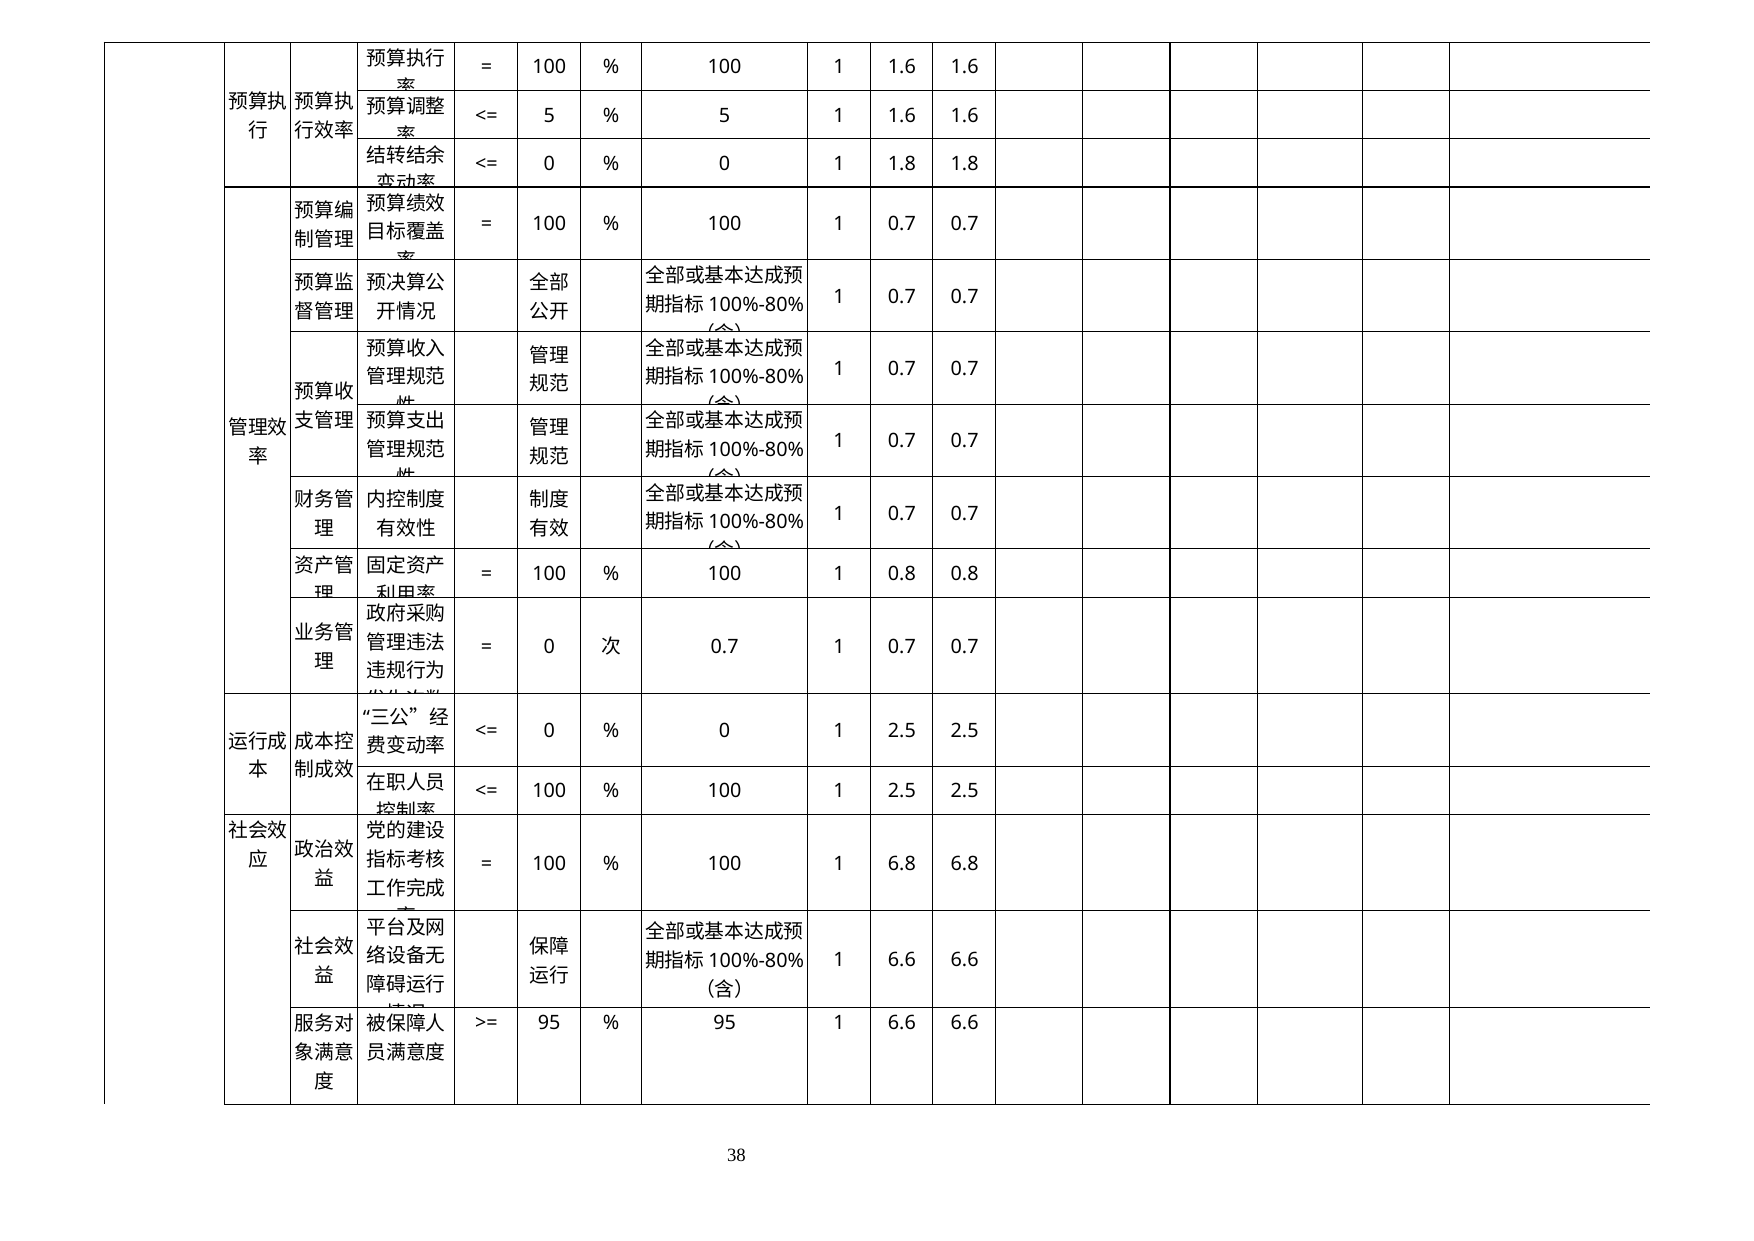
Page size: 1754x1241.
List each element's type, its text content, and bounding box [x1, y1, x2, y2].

table_cell [1363, 694, 1449, 766]
table_cell [1083, 1008, 1169, 1103]
table_cell 预算支出管理规范性 [358, 405, 454, 476]
table_cell [1171, 549, 1257, 597]
table_cell [1171, 43, 1257, 90]
table_cell 管理效率 [225, 188, 290, 693]
table_cell 0.8 [933, 549, 995, 597]
table_cell [1363, 815, 1449, 910]
table_cell [581, 911, 641, 1007]
table_cell 1 [808, 549, 870, 597]
table_cell 预算监督管理 [291, 260, 357, 331]
table_cell [1083, 598, 1169, 693]
table_cell 预算调整率 [358, 91, 454, 138]
table_cell [581, 477, 641, 548]
table_cell [1083, 43, 1169, 90]
table_cell 1.6 [933, 43, 995, 90]
table_cell 政府采购管理违法违规行为发生次数 [358, 598, 454, 693]
table_cell 全部或基本达成预期指标100%-80%（含） [642, 405, 807, 476]
table_cell [1083, 188, 1169, 259]
table_cell [1083, 815, 1169, 910]
table_cell 0.7 [871, 188, 932, 259]
table_cell [1258, 911, 1362, 1007]
table_cell [1450, 694, 1650, 766]
table_cell 1 [808, 694, 870, 766]
table_cell [996, 477, 1082, 548]
table_cell [455, 477, 517, 548]
table_cell [996, 815, 1082, 910]
table_cell [1083, 549, 1169, 597]
table_cell [1258, 260, 1362, 331]
table_cell = [455, 815, 517, 910]
table_cell 1 [808, 815, 870, 910]
table_cell 1 [808, 405, 870, 476]
table_cell [1258, 91, 1362, 138]
table_cell 100 [518, 43, 580, 90]
table_cell [996, 1008, 1082, 1103]
table_cell % [581, 1008, 641, 1103]
table_cell % [581, 188, 641, 259]
table_cell 全部或基本达成预期指标100%-80%（含） [642, 477, 807, 548]
table_cell [1258, 1008, 1362, 1103]
table_cell 1 [808, 260, 870, 331]
table_cell 全部或基本达成预期指标100%-80%（含） [642, 260, 807, 331]
table_cell [1450, 260, 1650, 331]
table_cell 0.7 [871, 477, 932, 548]
table_cell 0 [518, 139, 580, 186]
table_cell [1363, 332, 1449, 403]
table_cell [1171, 598, 1257, 693]
table_cell [1258, 43, 1362, 90]
table_cell [1171, 188, 1257, 259]
table_cell [1083, 405, 1169, 476]
table_cell 1.6 [933, 91, 995, 138]
table_cell 次 [581, 598, 641, 693]
table_cell 1 [808, 911, 870, 1007]
table_cell [1363, 911, 1449, 1007]
table_cell [1258, 549, 1362, 597]
table_cell 0.7 [933, 477, 995, 548]
table_cell [1363, 139, 1449, 186]
table_cell <= [455, 694, 517, 766]
table_cell 100 [518, 549, 580, 597]
table_cell 6.8 [933, 815, 995, 910]
table_cell [1171, 332, 1257, 403]
table_cell 社会效益 [291, 911, 357, 1007]
table_cell 全部或基本达成预期指标100%-80%（含） [642, 911, 807, 1007]
table_cell 95 [642, 1008, 807, 1103]
table_cell 100 [642, 767, 807, 814]
table_cell 1 [808, 43, 870, 90]
table_cell 0.7 [933, 598, 995, 693]
table_cell [996, 139, 1082, 186]
table_cell 全部公开 [518, 260, 580, 331]
table_cell [1363, 549, 1449, 597]
table_cell 0.7 [871, 598, 932, 693]
table_cell 运行成本 [225, 694, 290, 814]
table_cell 2.5 [871, 694, 932, 766]
table_cell 100 [518, 815, 580, 910]
table_cell 0.8 [871, 549, 932, 597]
table_cell = [455, 598, 517, 693]
table_cell 预算绩效目标覆盖率 [358, 188, 454, 259]
table_cell 100 [642, 43, 807, 90]
table_cell 平台及网络设备无障碍运行情况 [358, 911, 454, 1007]
table_cell 预算收入管理规范性 [358, 332, 454, 403]
table_cell [1258, 332, 1362, 403]
table_cell % [581, 815, 641, 910]
table_cell 2.5 [933, 767, 995, 814]
table_cell 结转结余变动率 [358, 139, 454, 186]
table_cell 1.6 [871, 43, 932, 90]
table_cell [1450, 405, 1650, 476]
table_cell 制度有效 [518, 477, 580, 548]
table_cell [581, 260, 641, 331]
table_cell % [581, 694, 641, 766]
table_cell [1171, 139, 1257, 186]
table_cell % [581, 139, 641, 186]
table_cell [996, 549, 1082, 597]
table_cell [455, 405, 517, 476]
table_cell [996, 405, 1082, 476]
table_cell [455, 332, 517, 403]
table_cell [1083, 477, 1169, 548]
table_cell 被保障人员满意度 [358, 1008, 454, 1103]
table_cell [996, 91, 1082, 138]
table_cell = [455, 549, 517, 597]
table_cell 1.8 [933, 139, 995, 186]
table_cell 1 [808, 188, 870, 259]
table_cell <= [455, 139, 517, 186]
table_cell 100 [518, 767, 580, 814]
table_cell [1363, 43, 1449, 90]
table_cell 6.6 [933, 1008, 995, 1103]
table_cell 6.8 [871, 815, 932, 910]
table_cell 成本控制成效 [291, 694, 357, 814]
table_cell 政治效益 [291, 815, 357, 910]
table_cell [1258, 139, 1362, 186]
table_cell 管理规范 [518, 332, 580, 403]
table_cell % [581, 91, 641, 138]
table_cell [1450, 477, 1650, 548]
table_cell [1450, 139, 1650, 186]
table_cell 全部或基本达成预期指标100%-80%（含） [642, 332, 807, 403]
table_cell = [455, 188, 517, 259]
table_cell [1083, 767, 1169, 814]
table_cell 1 [808, 1008, 870, 1103]
table_cell 在职人员控制率 [358, 767, 454, 814]
table_cell [1258, 188, 1362, 259]
table_cell 0.7 [933, 405, 995, 476]
table_cell 1.8 [871, 139, 932, 186]
table_cell [1450, 549, 1650, 597]
table_cell [581, 405, 641, 476]
table_cell [1083, 332, 1169, 403]
table_cell [1450, 91, 1650, 138]
table_cell [996, 694, 1082, 766]
table_cell 6.6 [871, 911, 932, 1007]
table_cell 5 [518, 91, 580, 138]
table_cell 0 [642, 139, 807, 186]
table_cell [1450, 767, 1650, 814]
table_cell [1363, 260, 1449, 331]
table_cell 服务对象满意度 [291, 1008, 357, 1103]
table_cell [1450, 1008, 1650, 1103]
table_cell [1083, 260, 1169, 331]
table_cell [581, 332, 641, 403]
table_cell 预算执行效率 [291, 43, 357, 186]
table_cell [1258, 694, 1362, 766]
table_cell 1 [808, 332, 870, 403]
table_cell 0 [642, 694, 807, 766]
table_cell 0 [518, 694, 580, 766]
table_cell [1171, 405, 1257, 476]
table_cell 预算执行 [225, 43, 290, 186]
table_cell [1083, 694, 1169, 766]
table_cell [1258, 815, 1362, 910]
table_cell [1171, 1008, 1257, 1103]
table_cell [1171, 91, 1257, 138]
table_cell [1363, 598, 1449, 693]
table_cell <= [455, 767, 517, 814]
table_cell 1 [808, 91, 870, 138]
table_cell 0.7 [933, 188, 995, 259]
table_cell [455, 260, 517, 331]
table_cell 2.5 [933, 694, 995, 766]
table_cell 1 [808, 477, 870, 548]
table_cell [1450, 598, 1650, 693]
table_cell 100 [642, 549, 807, 597]
table_cell [1363, 91, 1449, 138]
table_cell [1363, 188, 1449, 259]
table_cell 预算执行率 [358, 43, 454, 90]
table_cell 1.6 [871, 91, 932, 138]
table_cell 1 [808, 139, 870, 186]
table_cell [1258, 598, 1362, 693]
table_cell 2.5 [871, 767, 932, 814]
table_cell 预算收支管理 [291, 332, 357, 476]
table_cell [1171, 477, 1257, 548]
table_cell 资产管理 [291, 549, 357, 597]
table_cell 0.7 [871, 260, 932, 331]
table_cell [1171, 694, 1257, 766]
table_cell [996, 260, 1082, 331]
table_cell [1171, 911, 1257, 1007]
table_cell [1450, 43, 1650, 90]
table_cell 100 [642, 815, 807, 910]
table_cell 1 [808, 767, 870, 814]
table_cell [1450, 815, 1650, 910]
table_cell [1258, 767, 1362, 814]
table_cell 95 [518, 1008, 580, 1103]
table_cell = [455, 43, 517, 90]
table_cell 5 [642, 91, 807, 138]
table_cell 预算编制管理 [291, 188, 357, 259]
table_cell [1171, 815, 1257, 910]
table_cell 保障运行 [518, 911, 580, 1007]
table_cell >= [455, 1008, 517, 1103]
table_cell [1363, 405, 1449, 476]
table_cell [1258, 405, 1362, 476]
table_cell % [581, 549, 641, 597]
table_cell [996, 43, 1082, 90]
table_cell 100 [518, 188, 580, 259]
table_cell <= [455, 91, 517, 138]
table_cell % [581, 43, 641, 90]
table_cell [996, 188, 1082, 259]
table_cell 0.7 [871, 405, 932, 476]
table_cell [1083, 911, 1169, 1007]
table_cell [1450, 332, 1650, 403]
table_cell 预决算公开情况 [358, 260, 454, 331]
table_cell 0.7 [933, 260, 995, 331]
table_cell [1171, 767, 1257, 814]
table_cell 财务管理 [291, 477, 357, 548]
table_cell [455, 911, 517, 1007]
table_cell 业务管理 [291, 598, 357, 693]
table_cell “三公”经费变动率 [358, 694, 454, 766]
table_cell 0 [518, 598, 580, 693]
table_cell 100 [642, 188, 807, 259]
table_cell 1 [808, 598, 870, 693]
table_cell [1363, 477, 1449, 548]
table_cell [1363, 1008, 1449, 1103]
table_cell [1083, 91, 1169, 138]
table_cell [996, 332, 1082, 403]
table_cell 党的建设指标考核工作完成率 [358, 815, 454, 910]
table_cell [1450, 188, 1650, 259]
table_cell [1258, 477, 1362, 548]
table_cell % [581, 767, 641, 814]
table_cell 管理规范 [518, 405, 580, 476]
table_cell [1450, 911, 1650, 1007]
table_cell [996, 767, 1082, 814]
table_cell 6.6 [933, 911, 995, 1007]
table_cell [996, 598, 1082, 693]
table_cell [1363, 767, 1449, 814]
table_cell [1171, 260, 1257, 331]
table_cell 内控制度有效性 [358, 477, 454, 548]
table_cell 固定资产利用率 [358, 549, 454, 597]
table_cell [996, 911, 1082, 1007]
table_cell 0.7 [871, 332, 932, 403]
table_cell 0.7 [642, 598, 807, 693]
table_cell 0.7 [933, 332, 995, 403]
table_cell 6.6 [871, 1008, 932, 1103]
table_cell [1083, 139, 1169, 186]
table_cell 社会效应 [225, 815, 290, 1103]
